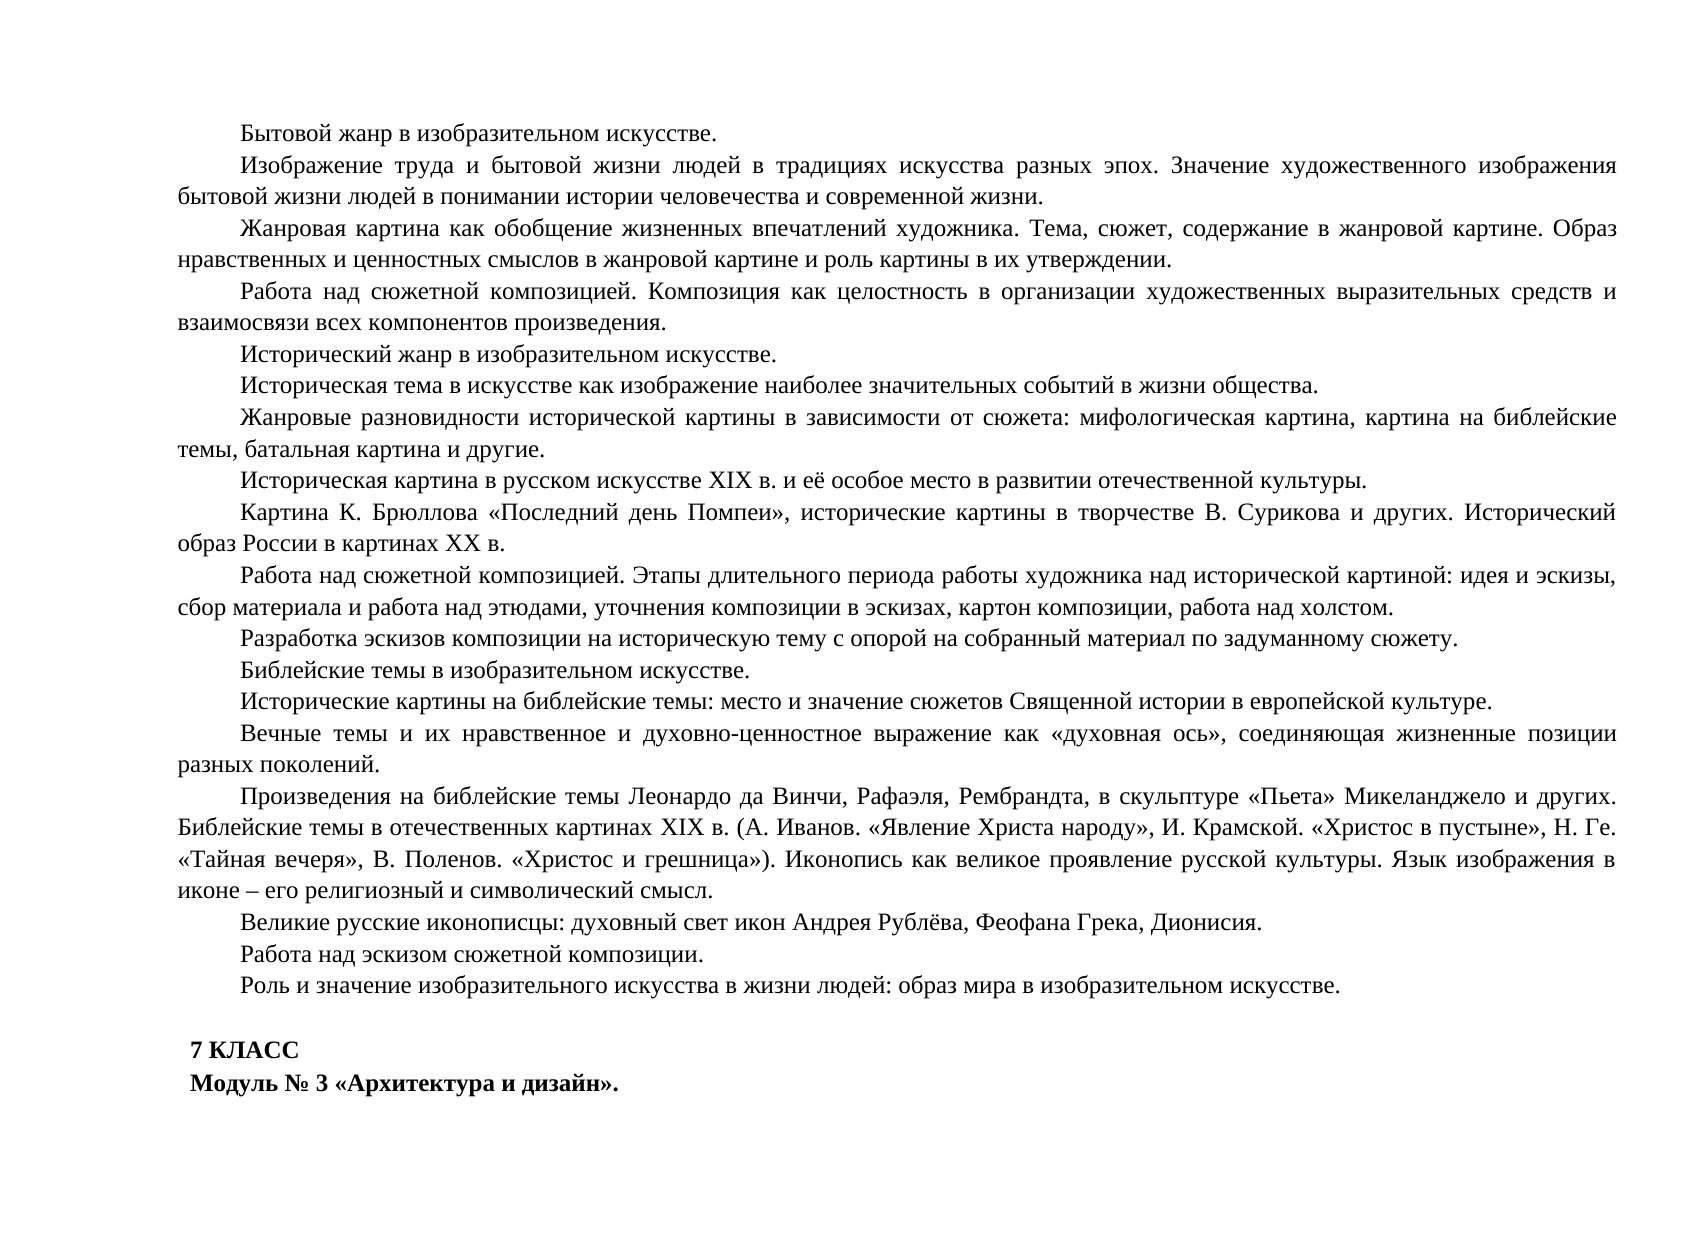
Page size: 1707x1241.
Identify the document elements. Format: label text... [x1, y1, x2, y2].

text Историческая тема в искусстве как изображение наиболее значительных событий в жизни общества. [177, 371, 1618, 399]
text Произведения на библейские темы Леонардо да Винчи, Рафаэля, Рембрандта, в скульптуре «Пьета» Микеланджело и других. Библейские темы в отечественных картинах XIX в. (А. Иванов. «Явление Христа народу», И. Крамской. «Христос в пустыне», Н. Ге. «Тайная вечеря», В. Поленов. «Христос и грешница»). Иконопись как великое проявление русской культуры. Язык изображения в иконе – его религиозный и символический смысл. [177, 781, 1618, 904]
text Работа над сюжетной композицией. Этапы длительного периода работы художника над исторической картиной: идея и эскизы, сбор материала и работа над этюдами, уточнения композиции в эскизах, картон композиции, работа над холстом. [177, 560, 1618, 620]
text Жанровая картина как обобщение жизненных впечатлений художника. Тема, сюжет, содержание в жанровой картине. Образ нравственных и ценностных смыслов в жанровой картине и роль картины в их утверждении. [177, 213, 1618, 273]
text Работа над эскизом сюжетной композиции. [177, 939, 1618, 967]
text Библейские темы в изобразительном искусстве. [177, 655, 1618, 683]
text Вечные темы и их нравственное и духовно-ценностное выражение как «духовная ось», соединяющая жизненные позиции разных поколений. [177, 718, 1618, 778]
text Исторические картины на библейские темы: место и значение сюжетов Священной истории в европейской культуре. [177, 686, 1618, 715]
text Жанровые разновидности исторической картины в зависимости от сюжета: мифологическая картина, картина на библейские темы, батальная картина и другие. [177, 402, 1618, 462]
text Работа над сюжетной композицией. Композиция как целостность в организации художественных выразительных средств и взаимосвязи всех компонентов произведения. [177, 276, 1618, 336]
text Изображение труда и бытовой жизни людей в традициях искусства разных эпох. Значение художественного изображения бытовой жизни людей в понимании истории человечества и современной жизни. [177, 150, 1618, 210]
text Великие русские иконописцы: духовный свет икон Андрея Рублёва, Феофана Грека, Дионисия. [177, 907, 1618, 936]
text Роль и значение изобразительного искусства в жизни людей: образ мира в изобразительном искусстве. [177, 970, 1618, 999]
text 7 КЛАСС [190, 1035, 1618, 1064]
text Картина К. Брюллова «Последний день Помпеи», исторические картины в творчестве В. Сурикова и других. Исторический образ России в картинах ХХ в. [177, 497, 1618, 557]
text Исторический жанр в изобразительном искусстве. [177, 339, 1618, 368]
text Модуль № 3 «Архитектура и дизайн». [190, 1068, 1618, 1097]
text Бытовой жанр в изобразительном искусстве. [177, 118, 1618, 147]
text Историческая картина в русском искусстве XIX в. и её особое место в развитии отечественной культуры. [177, 465, 1618, 494]
text Разработка эскизов композиции на историческую тему с опорой на собранный материал по задуманному сюжету. [177, 623, 1618, 652]
